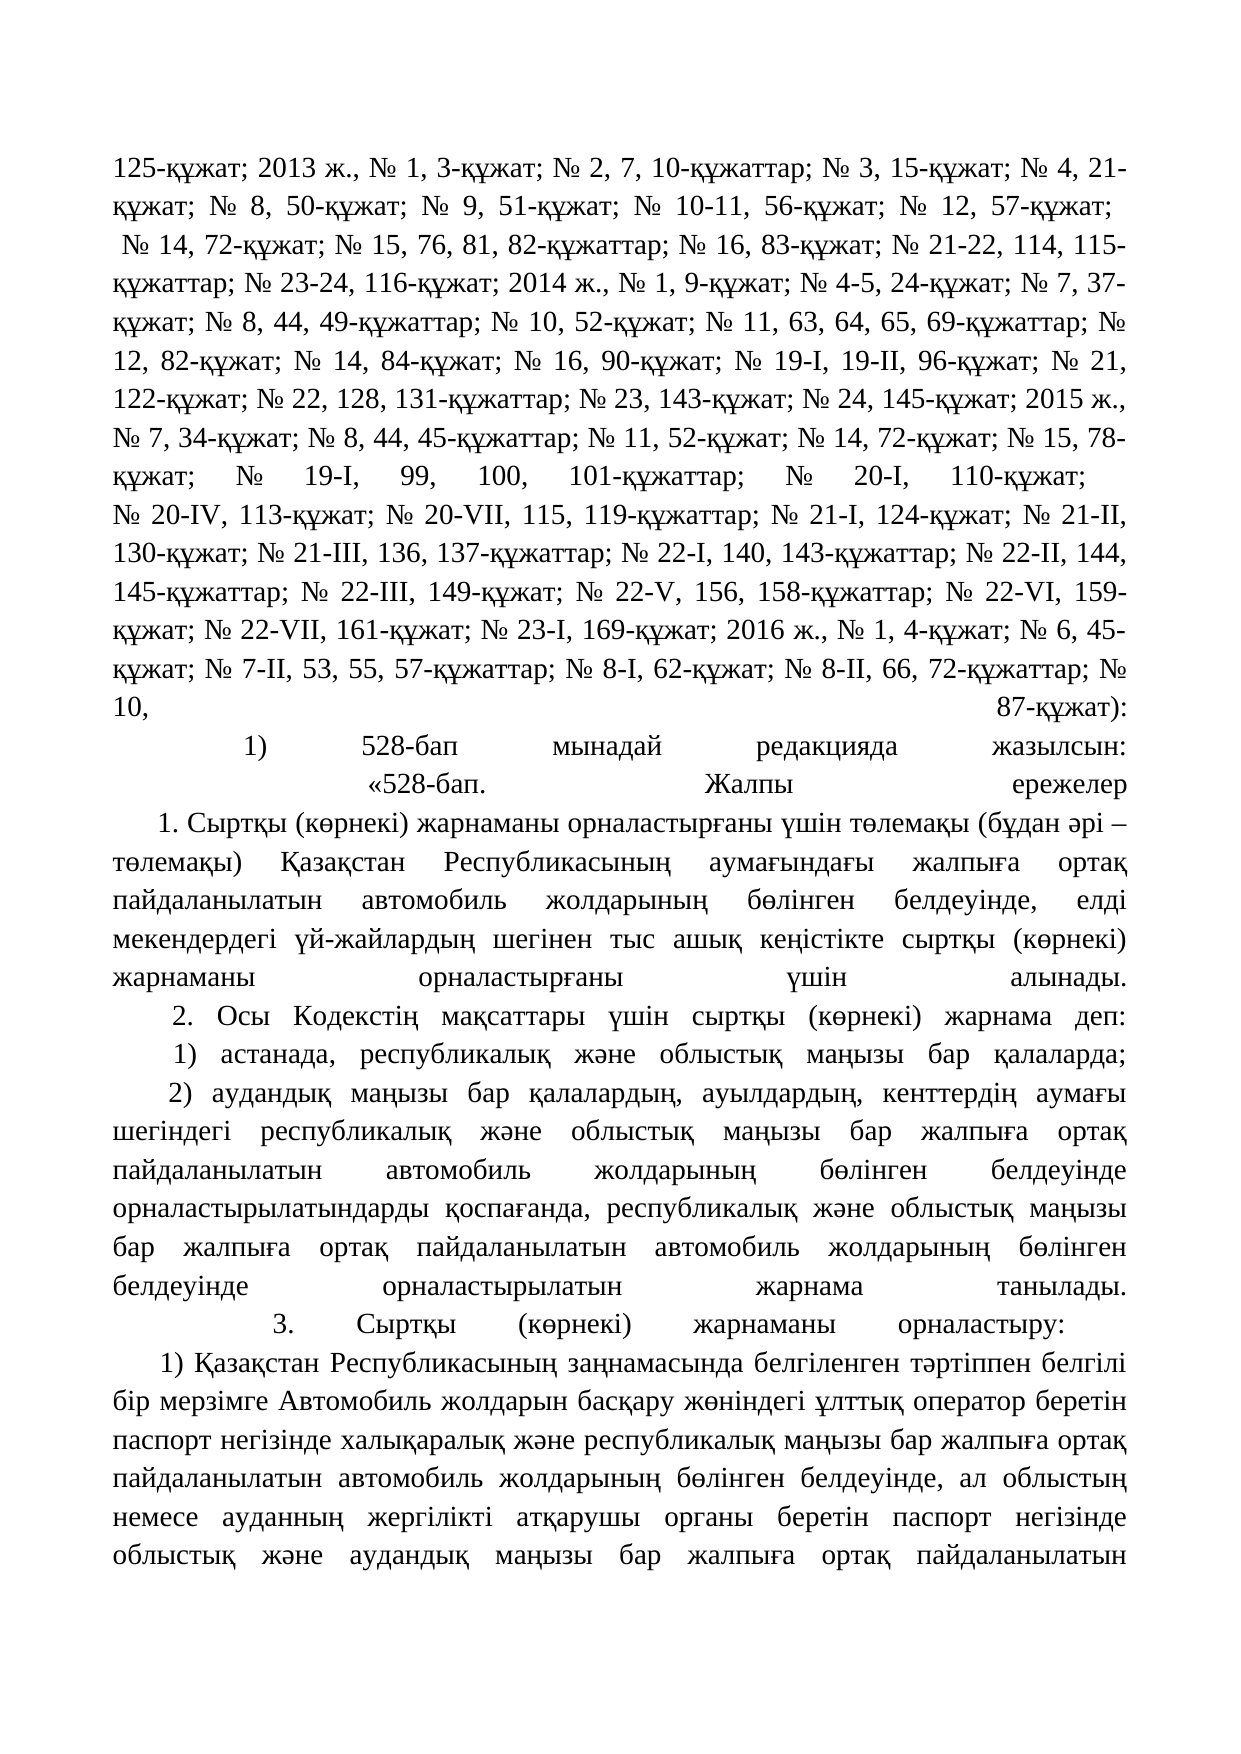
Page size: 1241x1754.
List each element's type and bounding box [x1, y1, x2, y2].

text [112, 150, 1128, 1571]
